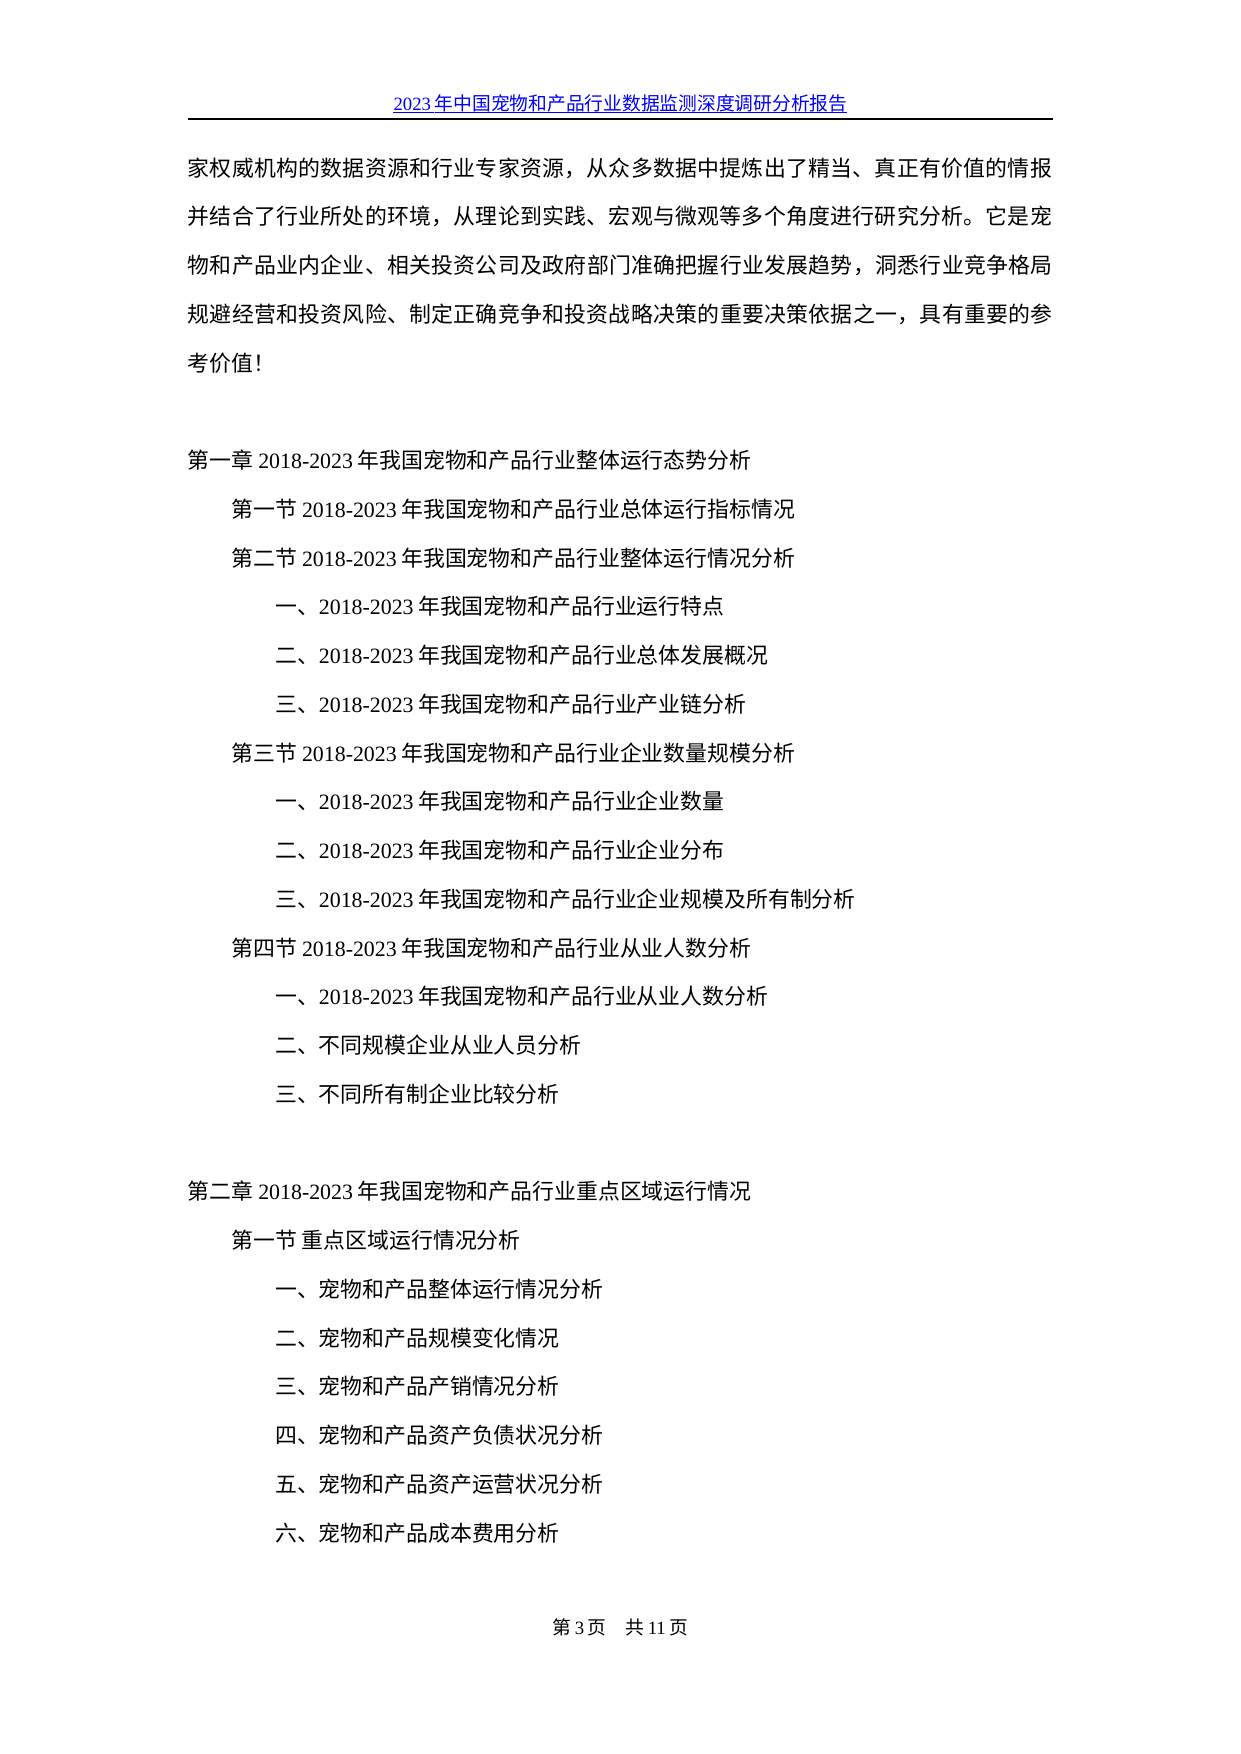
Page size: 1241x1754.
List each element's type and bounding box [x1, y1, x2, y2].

text [187, 150, 1053, 1548]
